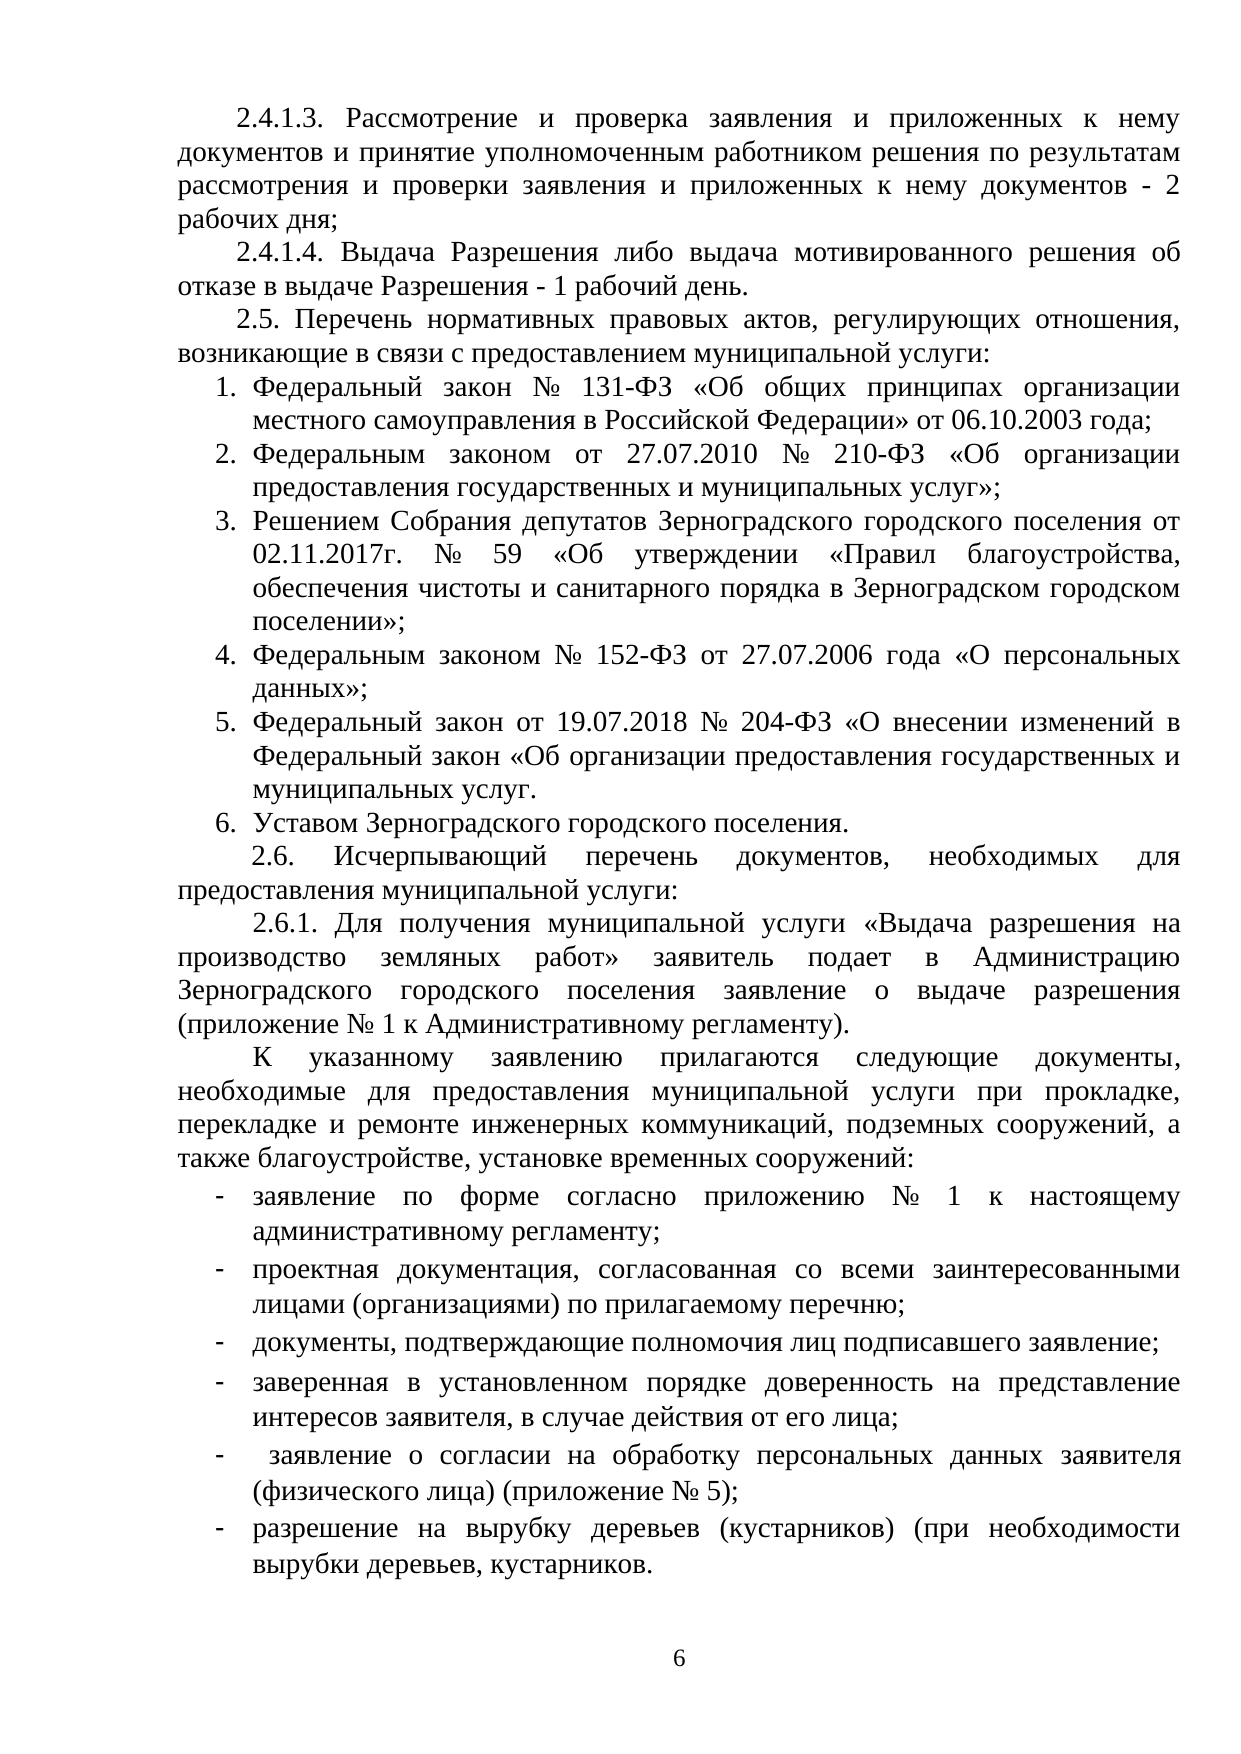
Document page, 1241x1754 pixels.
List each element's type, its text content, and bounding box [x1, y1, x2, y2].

list заверенная в установленном порядке доверенность на представление интересов заявителя, в случае действия от его лица; [215, 1360, 1181, 1433]
list Федеральный закон от 19.07.2018 № 204-ФЗ «О внесении изменений в Федеральный закон «Об организации предоставления государственных и муниципальных услуг. [215, 704, 1181, 805]
list Уставом Зерноградского городского поселения. [215, 805, 1181, 838]
list Рассмотрение и проверка заявления и приложенных к нему документов и принятие уполномоченным работником решения по результатам рассмотрения и проверки заявления и приложенных к нему документов - 2 рабочих дня; [177, 100, 1181, 234]
list Федеральным законом от 27.07.2010 № 210-ФЗ «Об организации предоставления государственных и муниципальных услуг»; [215, 436, 1181, 503]
text 2.5. Перечень нормативных правовых актов, регулирующих отношения, возникающие в связи с предоставлением муниципальной услуги: [177, 302, 1181, 369]
list Федеральный закон № 131-ФЗ «Об общих принципах организации местного самоуправления в Российской Федерации» от 06.10.2003 года; [215, 369, 1181, 436]
list заявление по форме согласно приложению № 1 к настоящему административному регламенту; [215, 1174, 1181, 1247]
list проектная документация, согласованная со всеми заинтересованными лицами (организациями) по прилагаемому перечню; [215, 1247, 1181, 1320]
list Федеральным законом № 152-ФЗ от 27.07.2006 года «О персональных данных»; [215, 637, 1181, 704]
list разрешение на вырубку деревьев (кустарников) (при необходимости вырубки деревьев, кустарников. [215, 1506, 1181, 1579]
list Решением Собрания депутатов Зерноградского городского поселения от 02.11.2017г. № 59 «Об утверждении «Правил благоустройства, обеспечения чистоты и санитарного порядка в Зерноградском городском поселении»; [215, 503, 1181, 637]
text К указанному заявлению прилагаются следующие документы, необходимые для предоставления муниципальной услуги при прокладке, перекладке и ремонте инженерных коммуникаций, подземных сооружений, а также благоустройстве, установке временных сооружений: [177, 1039, 1181, 1174]
text 2.6.1. Для получения муниципальной услуги «Выдача разрешения на производство земляных работ» заявитель подает в Администрацию Зерноградского городского поселения заявление о выдаче разрешения (приложение № 1 к Административному регламенту). [177, 905, 1181, 1039]
text 2.6. Исчерпывающий перечень документов, необходимых для предоставления муниципальной услуги: [177, 838, 1181, 905]
list документы, подтверждающие полномочия лиц подписавшего заявление; [215, 1320, 1181, 1360]
list Выдача Разрешения либо выдача мотивированного решения об отказе в выдаче Разрешения - 1 рабочий день. [177, 234, 1181, 302]
list заявление о согласии на обработку персональных данных заявителя (физического лица) (приложение № 5); [215, 1433, 1181, 1506]
